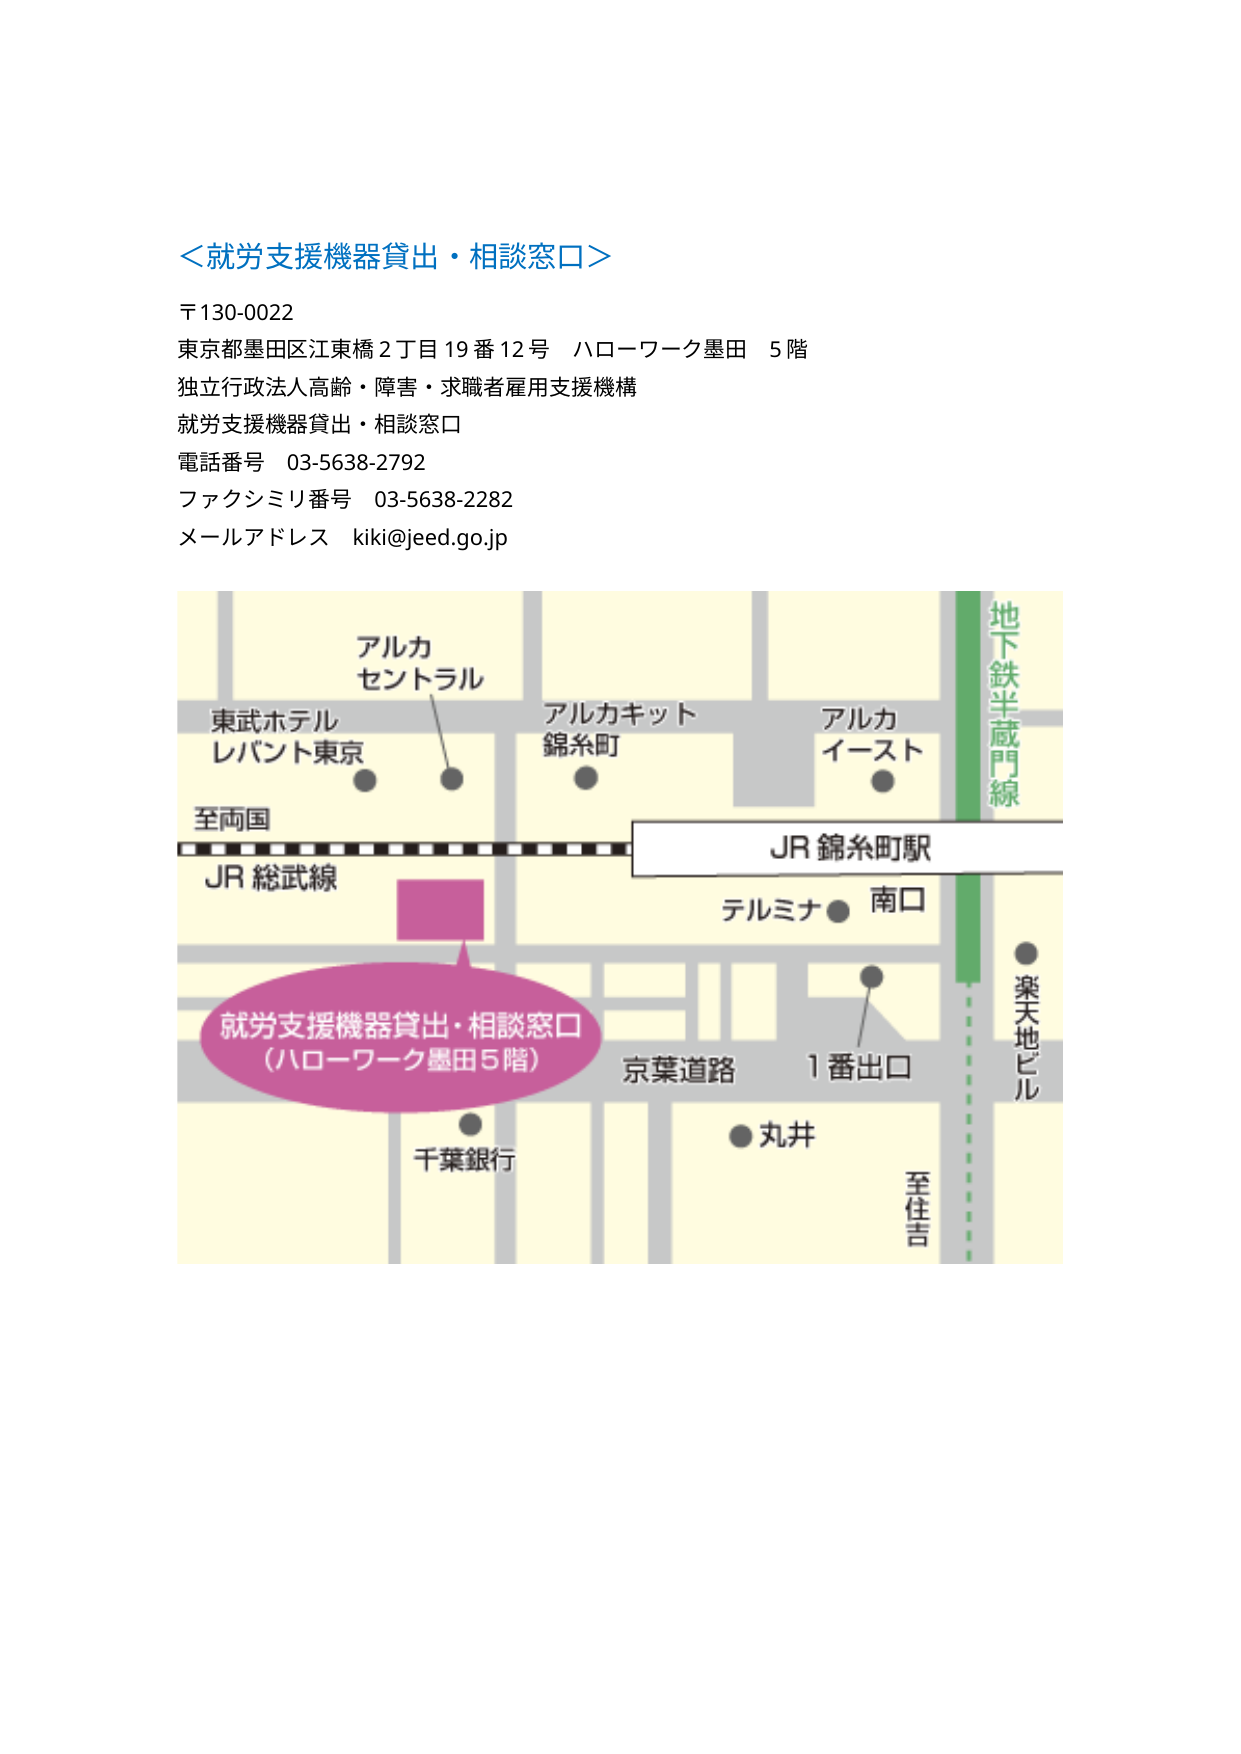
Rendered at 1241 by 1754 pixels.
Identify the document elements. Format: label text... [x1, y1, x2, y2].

text 独立行政法人高齢・障害・求職者雇用支援機構 [177, 367, 1063, 404]
text ＜就労支援機器貸出・相談窓口＞ [177, 217, 1063, 292]
text 電話番号 03-5638-2792 [177, 442, 1063, 479]
text 就労支援機器貸出・相談窓口 [177, 404, 1063, 442]
text 東京都墨田区江東橋2丁目19番12号 ハローワーク墨田 5階 [177, 329, 1063, 367]
picture [177, 591, 1063, 1264]
text メールアドレス kiki@jeed.go.jp [177, 517, 1063, 554]
text ファクシミリ番号 03-5638-2282 [177, 479, 1063, 517]
text 〒130-0022 [177, 292, 1063, 329]
